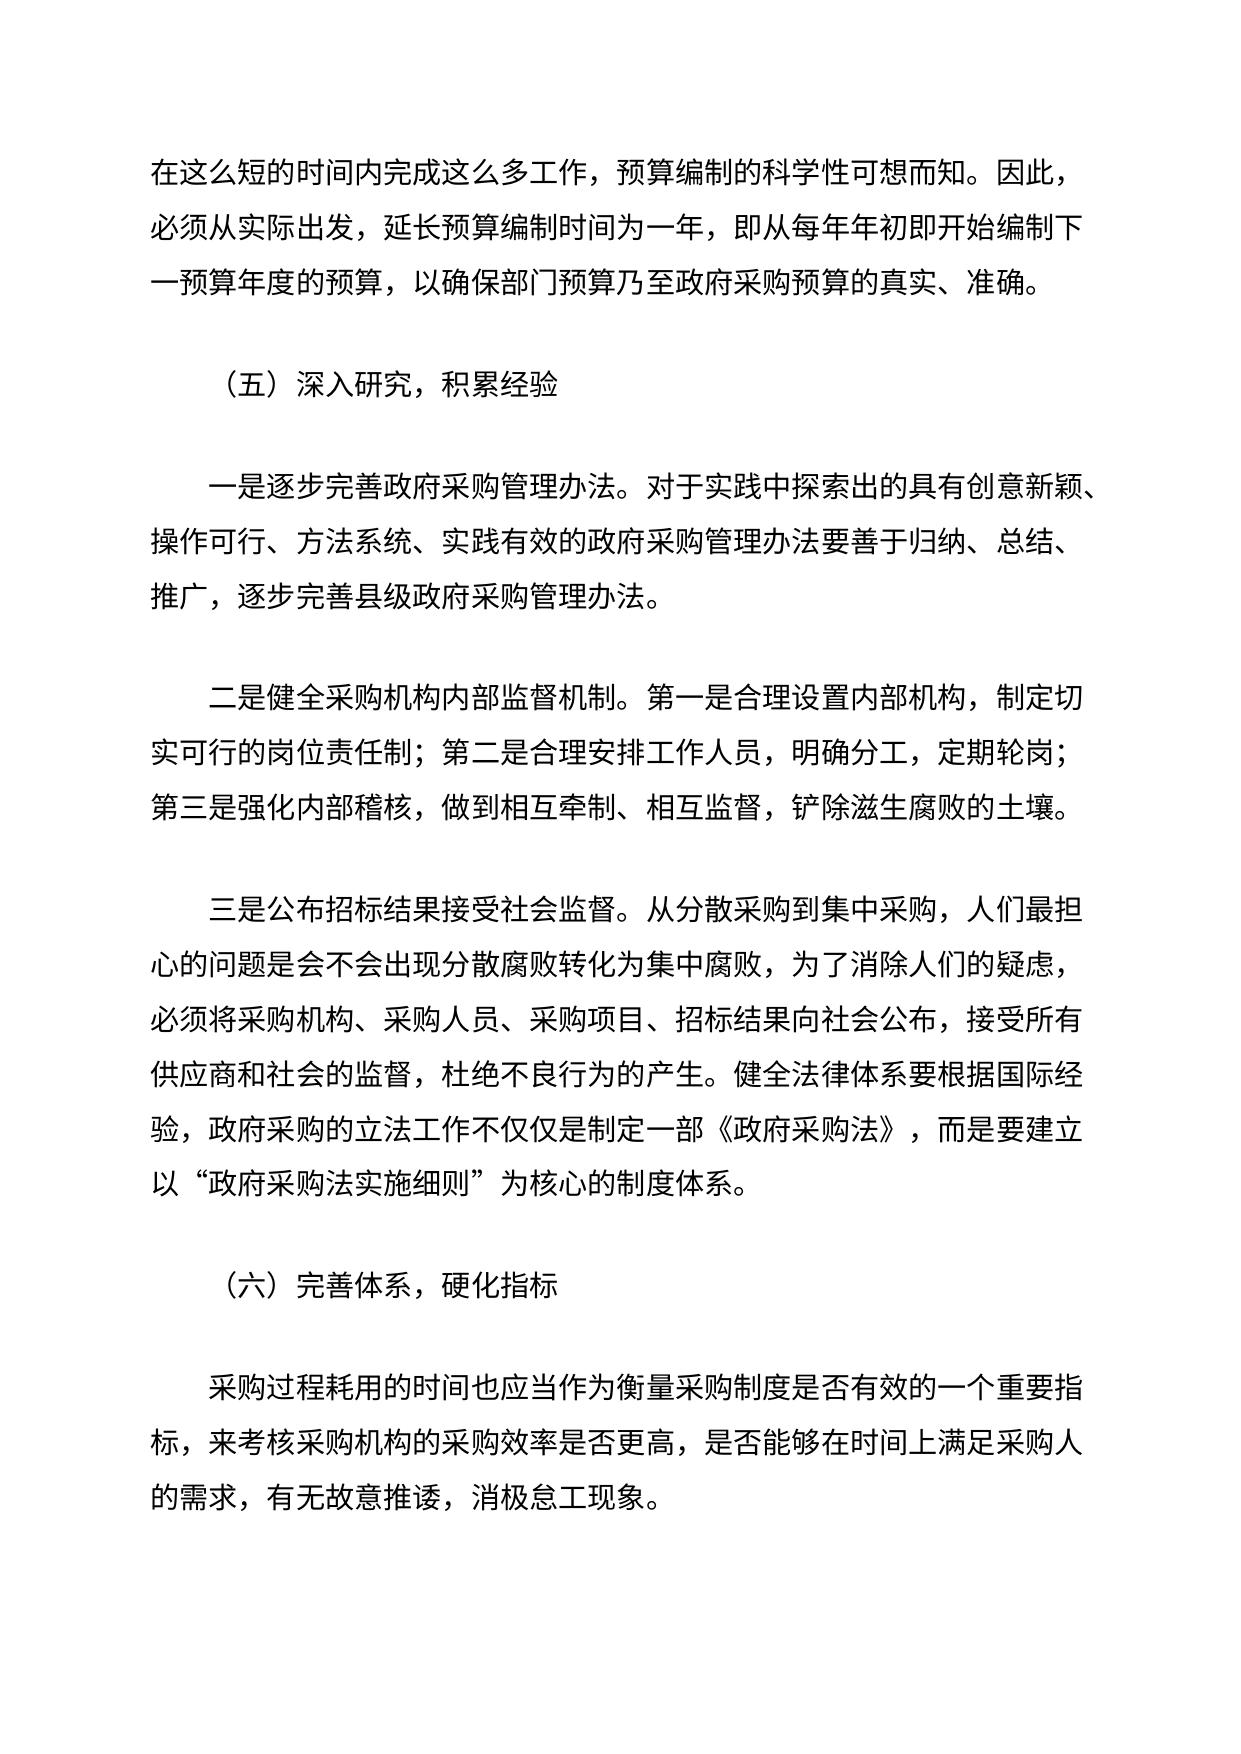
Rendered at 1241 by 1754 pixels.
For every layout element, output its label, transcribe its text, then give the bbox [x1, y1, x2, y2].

text （六）完善体系，硬化指标 [150, 1263, 1090, 1305]
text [150, 150, 1090, 302]
text （五）深入研究，积累经验 [150, 362, 1090, 404]
text 二是健全采购机构内部监督机制。第一是合理设置内部机构，制定切实可行的岗位责任制；第二是合理安排工作人员，明确分工，定期轮岗；第三是强化内部稽核，做到相互牵制、相互监督，铲除滋生腐败的土壤。 [150, 675, 1090, 827]
text 采购过程耗用的时间也应当作为衡量采购制度是否有效的一个重要指标，来考核采购机构的采购效率是否更高，是否能够在时间上满足采购人的需求，有无故意推诿，消极怠工现象。 [150, 1364, 1090, 1517]
text 一是逐步完善政府采购管理办法。对于实践中探索出的具有创意新颖、操作可行、方法系统、实践有效的政府采购管理办法要善于归纳、总结、推广，逐步完善县级政府采购管理办法。 [150, 463, 1090, 615]
text 三是公布招标结果接受社会监督。从分散采购到集中采购，人们最担心的问题是会不会出现分散腐败转化为集中腐败，为了消除人们的疑虑，必须将采购机构、采购人员、采购项目、招标结果向社会公布，接受所有供应商和社会的监督，杜绝不良行为的产生。健全法律体系要根据国际经验，政府采购的立法工作不仅仅是制定一部《政府采购法》，而是要建立以“政府采购法实施细则”为核心的制度体系。 [150, 886, 1090, 1203]
